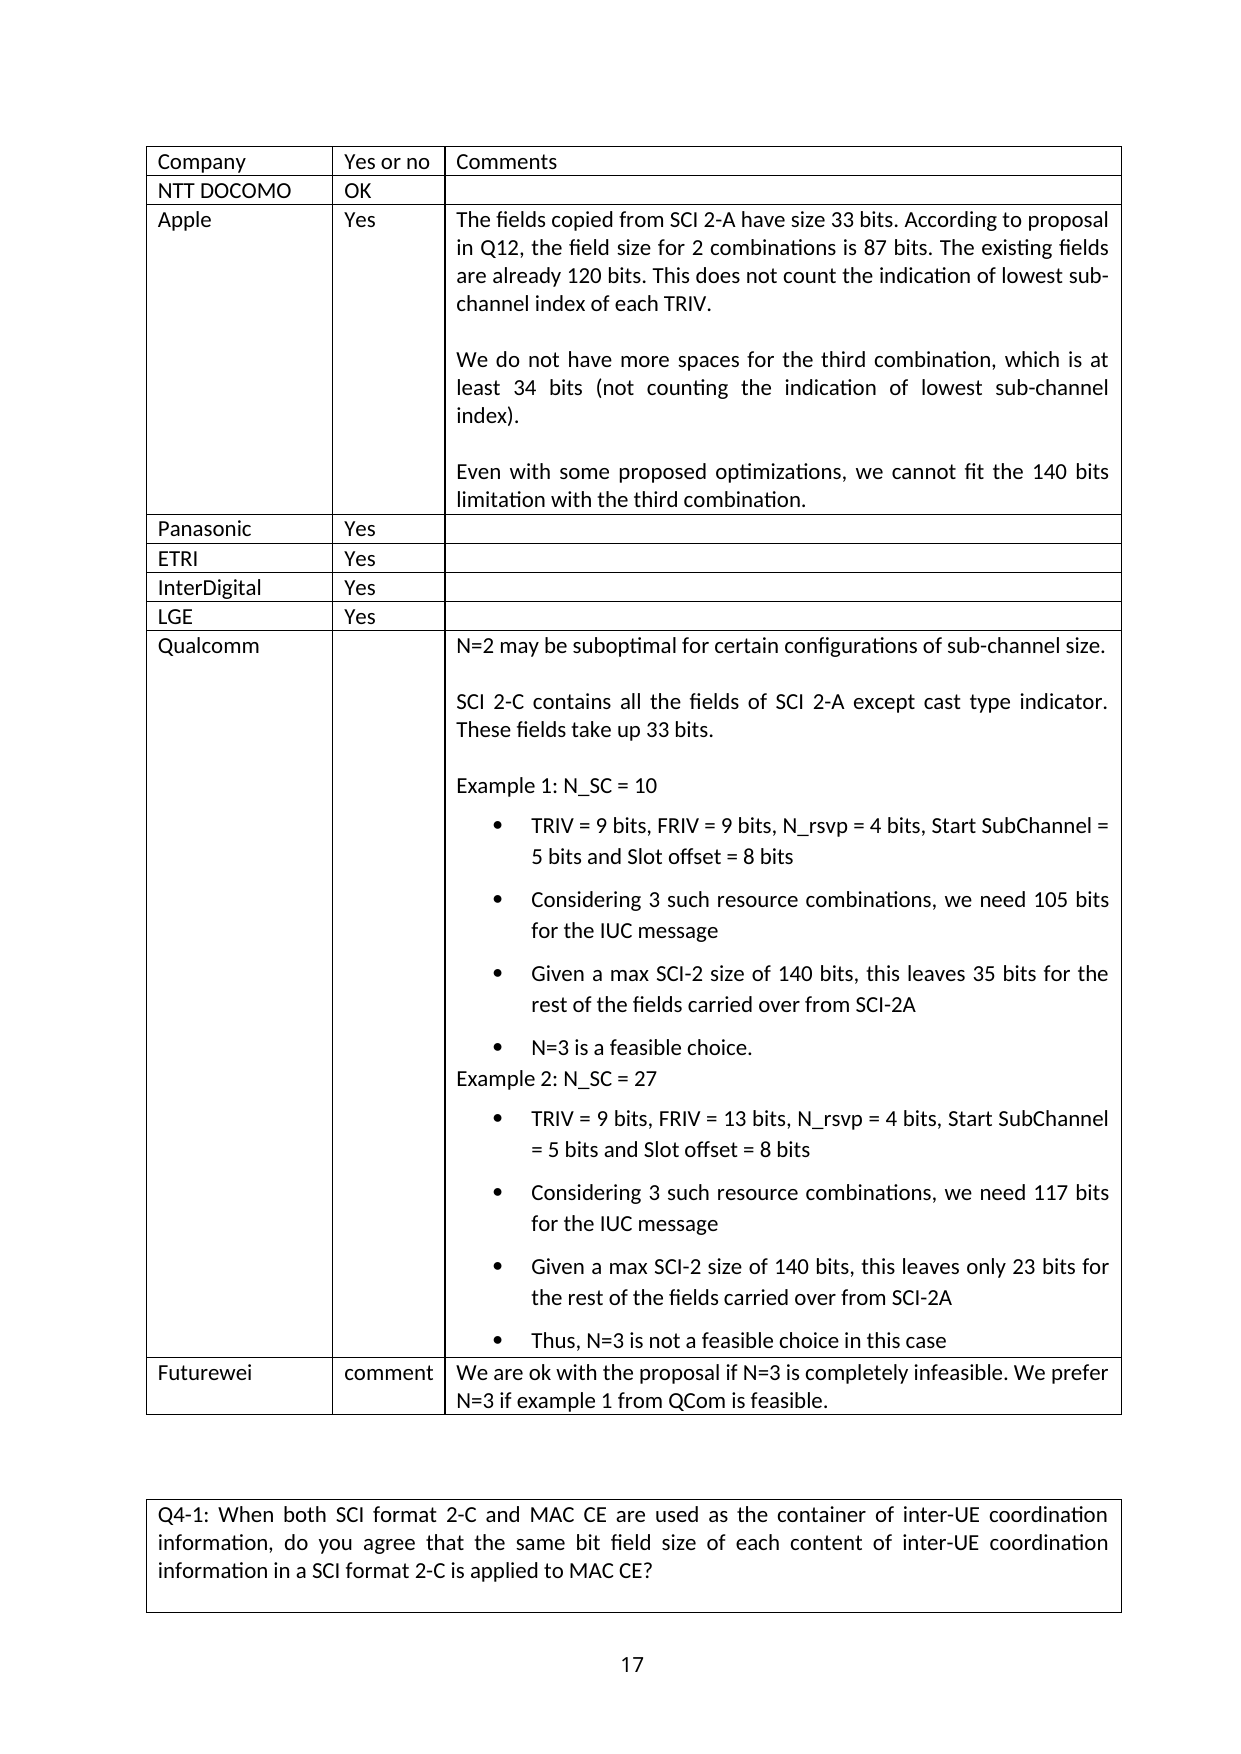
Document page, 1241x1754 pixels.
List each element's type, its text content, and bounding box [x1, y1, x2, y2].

table_cell Apple [147, 205, 332, 513]
table_cell [446, 176, 1121, 204]
table_cell Panasonic [147, 515, 332, 543]
table_cell NTT DOCOMO [147, 176, 332, 204]
table_cell [446, 544, 1121, 572]
table_cell LGE [147, 602, 332, 630]
table_header Comments [446, 147, 1121, 175]
table_header Company [147, 147, 332, 175]
table_cell OK [333, 176, 444, 204]
table_cell comment [333, 1358, 444, 1414]
table_cell [333, 631, 444, 1357]
table_cell [446, 573, 1121, 601]
table_cell Yes [333, 573, 444, 601]
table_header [147, 1500, 1121, 1612]
table_cell [446, 515, 1121, 543]
table_cell Yes [333, 205, 444, 513]
table_cell Yes [333, 544, 444, 572]
table_cell Qualcomm [147, 631, 332, 1357]
table_cell InterDigital [147, 573, 332, 601]
table_cell Yes [333, 515, 444, 543]
table_cell Yes [333, 602, 444, 630]
table_cell The fields copied from SCI 2-A have size 33 bits. According to proposal in Q12, the field size for 2 combinations is 87 bits. The existing fields are already 120 bits. This does not count the indication of lowest sub-channel index of each TRIV. We do not have more spaces for the third combination, which is at least 34 bits (not counting the indication of lowest sub-channel index). Even with some proposed optimizations, we cannot fit the 140 bits limitation with the third combination. [446, 205, 1121, 513]
table_cell [446, 602, 1121, 630]
table_cell We are ok with the proposal if N=3 is completely infeasible. We prefer N=3 if example 1 from QCom is feasible. [446, 1358, 1121, 1414]
table_cell Futurewei [147, 1358, 332, 1414]
table_header Yes or no [333, 147, 444, 175]
table_cell N=2 may be suboptimal for certain configurations of sub-channel size. SCI 2-C contains all the fields of SCI 2-A except cast type indicator. These fields take up 33 bits. Example 1: N_SC = 10 TRIV = 9 bits, FRIV = 9 bits, N_rsvp = 4 bits, Start SubChannel = 5 bits and Slot offset = 8 bits Considering 3 such resource combinations, we need 105 bits for the IUC message Given a max SCI-2 size of 140 bits, this leaves 35 bits for the rest of the fields carried over from SCI-2A N=3 is a feasible choice. Example 2: N_SC = 27 TRIV = 9 bits, FRIV = 13 bits, N_rsvp = 4 bits, Start SubChannel = 5 bits and Slot offset = 8 bits Considering 3 such resource combinations, we need 117 bits for the IUC message Given a max SCI-2 size of 140 bits, this leaves only 23 bits for the rest of the fields carried over from SCI-2A Thus, N=3 is not a feasible choice in this case [446, 631, 1121, 1357]
table_cell ETRI [147, 544, 332, 572]
